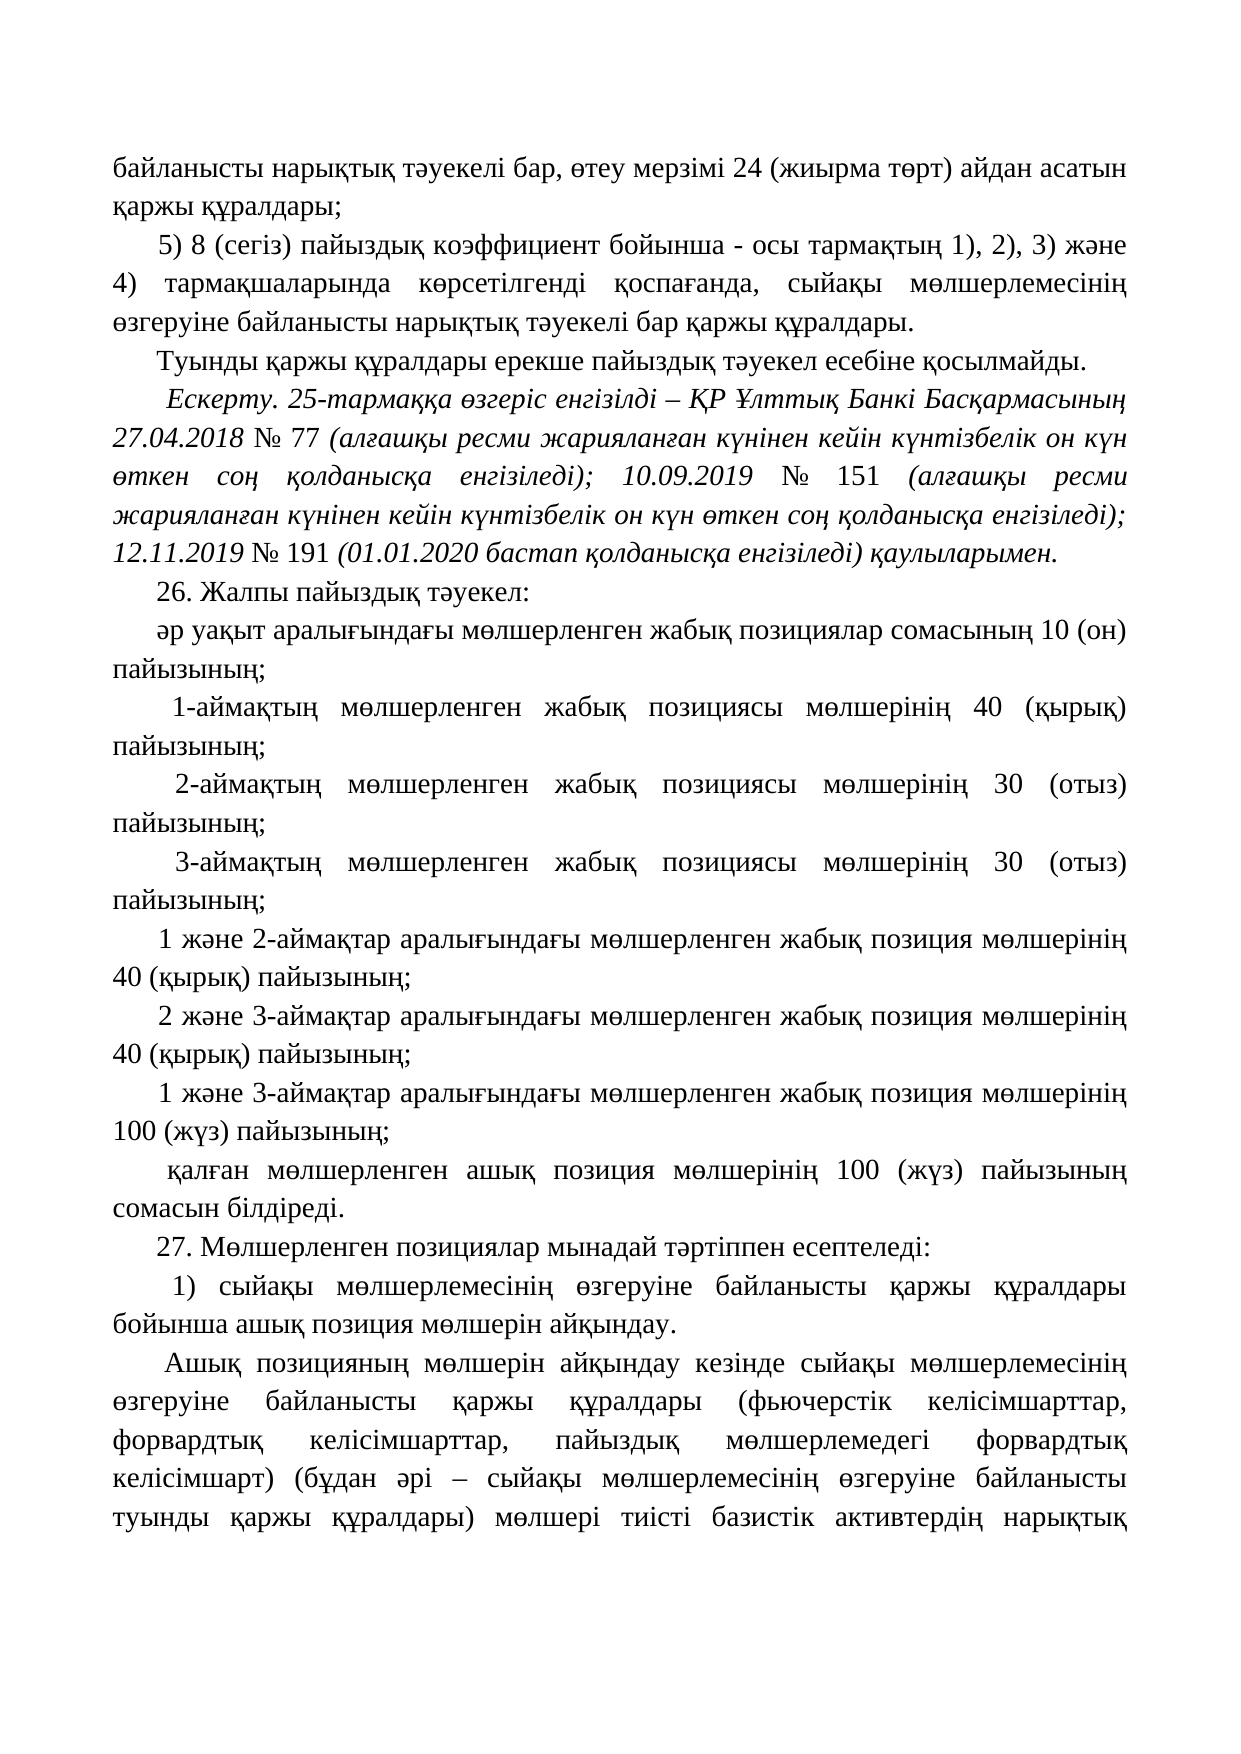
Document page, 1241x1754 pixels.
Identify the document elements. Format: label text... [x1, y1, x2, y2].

text 1 және 3-аймақтар аралығындағы мөлшерленген жабық позиция мөлшерiнiң 100 (жүз) пайызының; [112, 1075, 1128, 1147]
text 1-аймақтың мөлшерленген жабық позициясы мөлшерiнiң 40 (қырық) пайызының; [112, 689, 1128, 762]
text 2 және 3-аймақтар аралығындағы мөлшерленген жабық позиция мөлшерiнiң 40 (қырық) пайызының; [112, 998, 1128, 1070]
text Ескерту. 25-тармаққа өзгеріс енгізілді – ҚР Ұлттық Банкі Басқармасының 27.04.2018 № 77 (алғашқы ресми жарияланған күнінен кейін күнтізбелік он күн өткен соң қолданысқа енгізіледі); 10.09.2019 № 151 (алғашқы ресми жарияланған күнінен кейін күнтізбелік он күн өткен соң қолданысқа енгізіледі); 12.11.2019 № 191 (01.01.2020 бастап қолданысқа енгізіледі) қаулыларымен. [112, 381, 1128, 569]
text 5) 8 (сегіз) пайыздық коэффициент бойынша - осы тармақтың 1), 2), 3) және 4) тармақшаларында көрсетiлгенді қоспағанда, сыйақы мөлшерлемесiнiң өзгеруiне байланысты нарықтық тәуекелi бар қаржы құралдары. [112, 227, 1128, 338]
text әр уақыт аралығындағы мөлшерленген жабық позициялар сомасының 10 (он) пайызының; [112, 612, 1128, 684]
text 1 және 2-аймақтар аралығындағы мөлшерленген жабық позиция мөлшерiнiң 40 (қырық) пайызының; [112, 921, 1128, 993]
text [112, 1345, 1128, 1532]
text 3-аймақтың мөлшерленген жабық позициясы мөлшерiнiң 30 (отыз) пайызының; [112, 844, 1128, 916]
text 1) сыйақы мөлшерлемесiнiң өзгеруiне байланысты қаржы құралдары бойынша ашық позиция мөлшерiн айқындау. [112, 1268, 1128, 1340]
text Туынды қаржы құралдары ерекше пайыздық тәуекел есебiне қосылмайды. [112, 343, 1128, 376]
text қалған мөлшерленген ашық позиция мөлшерiнiң 100 (жүз) пайызының сомасын білдіреді. [112, 1152, 1128, 1224]
text 26. Жалпы пайыздық тәуекел: [112, 574, 1128, 607]
text 2-аймақтың мөлшерленген жабық позициясы мөлшерiнiң 30 (отыз) пайызының; [112, 767, 1128, 839]
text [112, 150, 1128, 222]
text 27. Мөлшерленген позициялар мынадай тәртiппен есептеледi: [112, 1229, 1128, 1263]
